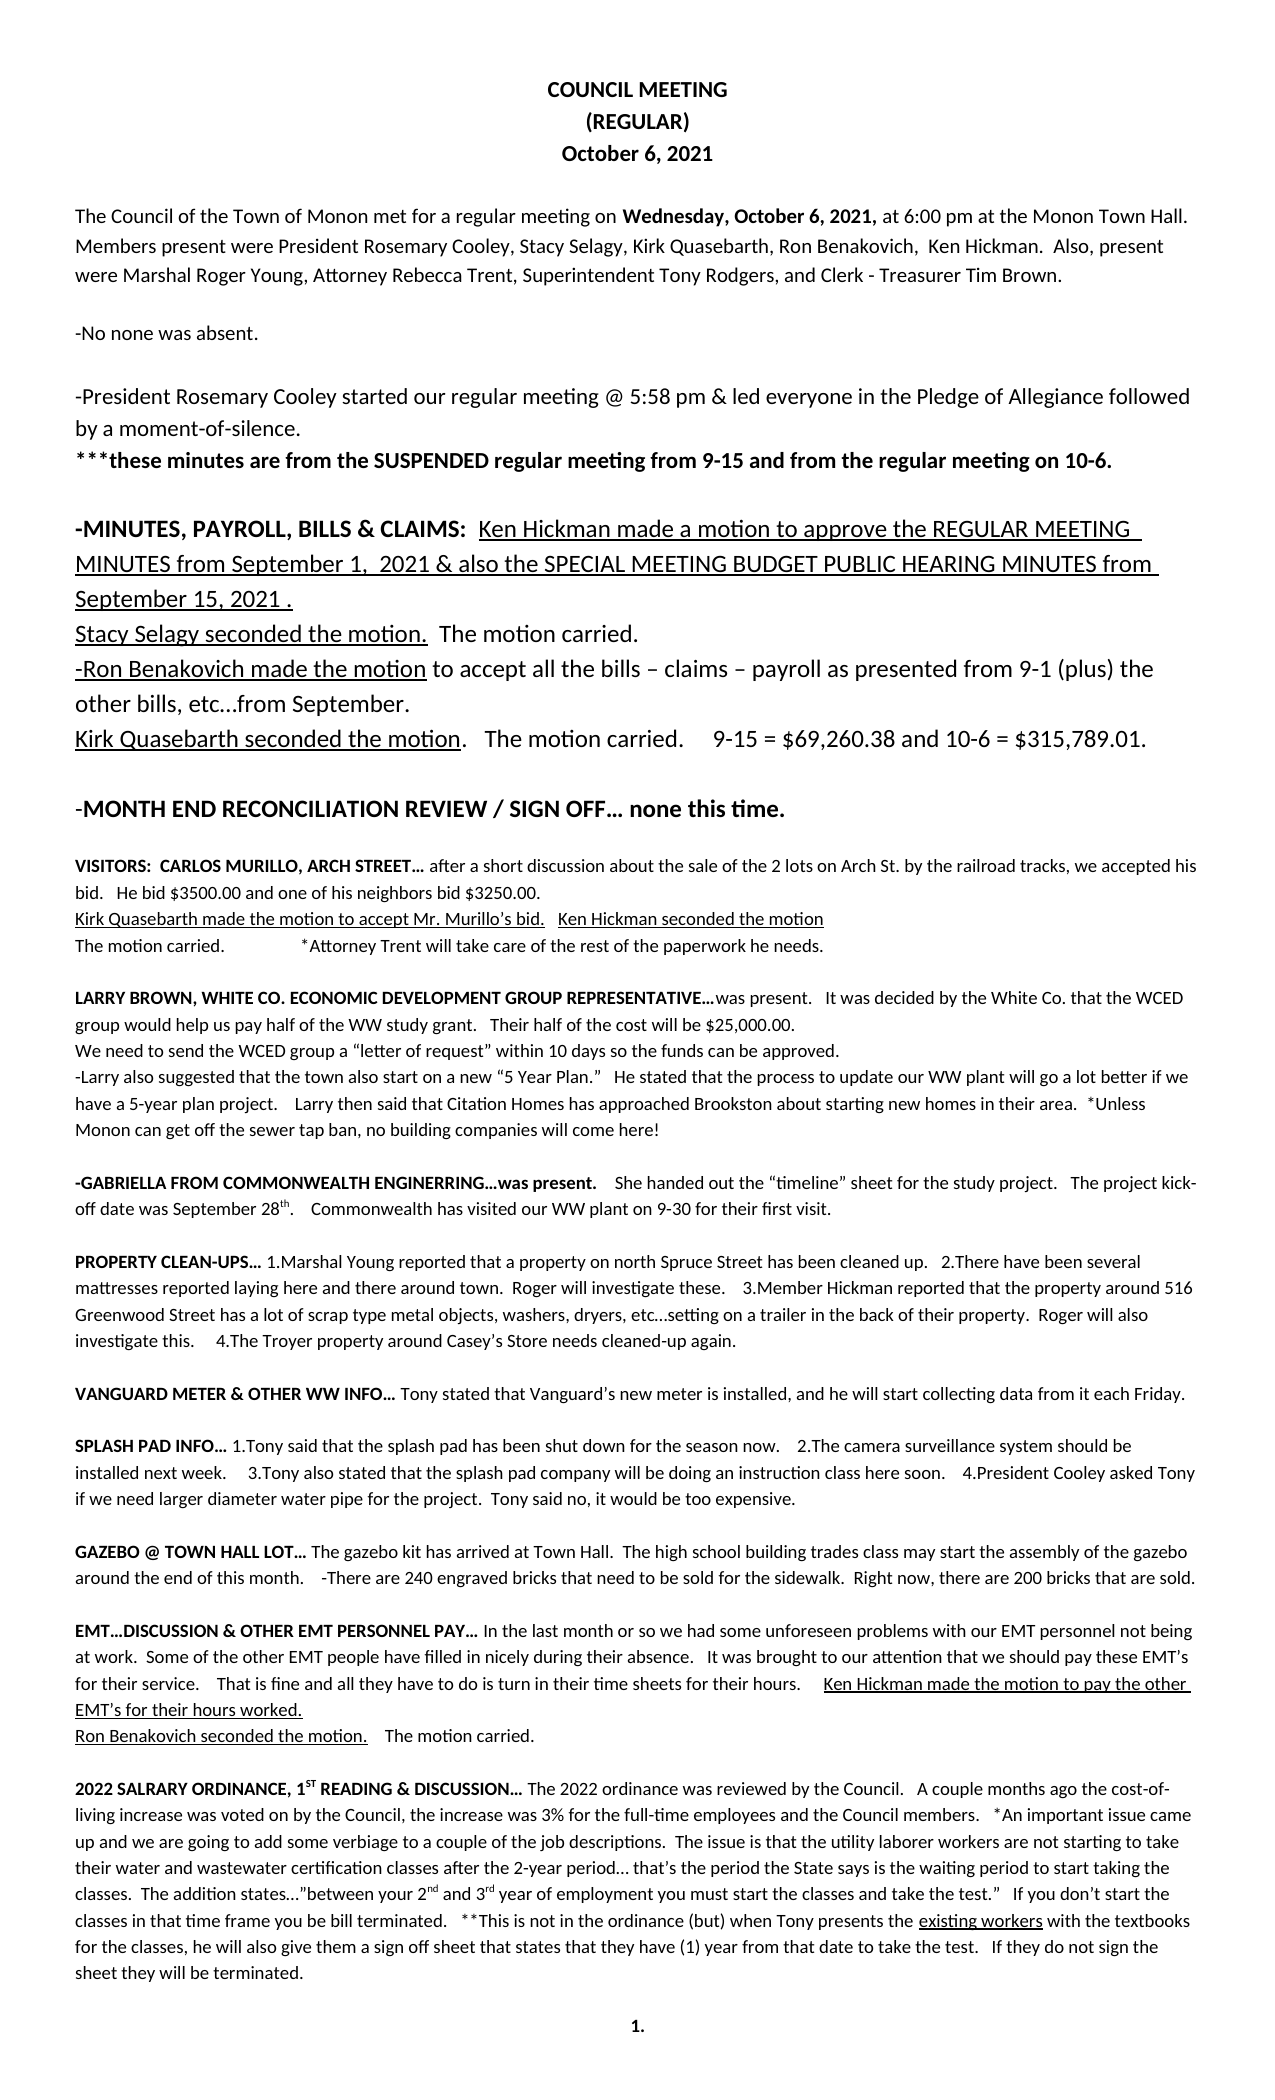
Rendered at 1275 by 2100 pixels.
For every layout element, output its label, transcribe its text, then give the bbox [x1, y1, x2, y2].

text We need to send the WCED group a “letter of request” within 10 days so the funds can be approved. [75, 1039, 1200, 1062]
text -GABRIELLA FROM COMMONWEALTH ENGINERRING…was present. She handed out the “timeline” sheet for the study project. The project kick-off date was September 28th. Commonwealth has visited our WW plant on 9-30 for their first visit. [75, 1171, 1200, 1220]
text Stacy Selagy seconded the motion. The motion carried. [75, 618, 1200, 649]
text EMT…DISCUSSION & OTHER EMT PERSONNEL PAY… In the last month or so we had some unforeseen problems with our EMT personnel not being at work. Some of the other EMT people have filled in nicely during their absence. It was brought to our attention that we should pay these EMT’s for their service. That is fine and all they have to do is turn in their time sheets for their hours. Ken Hickman made the motion to pay the other EMT’s for their hours worked. [75, 1619, 1200, 1721]
text ***these minutes are from the SUSPENDED regular meeting from 9-15 and from the regular meeting on 10-6. [75, 446, 1200, 474]
text -President Rosemary Cooley started our regular meeting @ 5:58 pm & led everyone in the Pledge of Allegiance followed by a moment-of-silence. [75, 382, 1200, 442]
text (REGULAR) [75, 107, 1200, 135]
text VISITORS: CARLOS MURILLO, ARCH STREET… after a short discussion about the sale of the 2 lots on Arch St. by the railroad tracks, we accepted his bid. He bid $3500.00 and one of his neighbors bid $3250.00. [75, 855, 1200, 904]
text LARRY BROWN, WHITE CO. ECONOMIC DEVELOPMENT GROUP REPRESENTATIVE…was present. It was decided by the White Co. that the WCED group would help us pay half of the WW study grant. Their half of the cost will be $25,000.00. [75, 986, 1200, 1036]
text GAZEBO @ TOWN HALL LOT… The gazebo kit has arrived at Town Hall. The high school building trades class may start the assembly of the gazebo around the end of this month. -There are 240 engraved bricks that need to be sold for the sidewalk. Right now, there are 200 bricks that are sold. [75, 1540, 1200, 1589]
text Ron Benakovich seconded the motion. The motion carried. [75, 1724, 1200, 1747]
text Kirk Quasebarth made the motion to accept Mr. Murillo’s bid. Ken Hickman seconded the motion [75, 907, 1200, 930]
text October 6, 2021 [75, 139, 1200, 167]
text -Larry also suggested that the town also start on a new “5 Year Plan.” He stated that the process to update our WW plant will go a lot better if we have a 5-year plan project. Larry then said that Citation Homes has approached Brookston about starting new homes in their area. *Unless Monon can get off the sewer tap ban, no building companies will come here! [75, 1066, 1200, 1141]
text The Council of the Town of Monon met for a regular meeting on Wednesday, October 6, 2021, at 6:00 pm at the Monon Town Hall. Members present were President Rosemary Cooley, Stacy Selagy, Kirk Quasebarth, Ron Benakovich, Ken Hickman. Also, present were Marshal Roger Young, Attorney Rebecca Trent, Superintendent Tony Rodgers, and Clerk - Treasurer Tim Brown. [75, 204, 1200, 287]
text -No none was absent. [75, 320, 1200, 346]
text -MINUTES, PAYROLL, BILLS & CLAIMS: Ken Hickman made a motion to approve the REGULAR MEETING MINUTES from September 1, 2021 & also the SPECIAL MEETING BUDGET PUBLIC HEARING MINUTES from September 15, 2021 . [75, 513, 1200, 614]
text COUNCIL MEETING [75, 75, 1200, 103]
text PROPERTY CLEAN-UPS… 1.Marshal Young reported that a property on north Spruce Street has been cleaned up. 2.There have been several mattresses reported laying here and there around town. Roger will investigate these. 3.Member Hickman reported that the property around 516 Greenwood Street has a lot of scrap type metal objects, washers, dryers, etc…setting on a trailer in the back of their property. Roger will also investigate this. 4.The Troyer property around Casey’s Store needs cleaned-up again. [75, 1250, 1200, 1352]
text SPLASH PAD INFO… 1.Tony said that the splash pad has been shut down for the season now. 2.The camera surveillance system should be installed next week. 3.Tony also stated that the splash pad company will be doing an instruction class here soon. 4.President Cooley asked Tony if we need larger diameter water pipe for the project. Tony said no, it would be too expensive. [75, 1434, 1200, 1510]
text 1. [75, 2014, 1200, 2037]
text -Ron Benakovich made the motion to accept all the bills – claims – payroll as presented from 9-1 (plus) the other bills, etc…from September. [75, 653, 1200, 719]
text Kirk Quasebarth seconded the motion. The motion carried. 9-15 = $69,260.38 and 10-6 = $315,789.01. [75, 723, 1200, 754]
text -MONTH END RECONCILIATION REVIEW / SIGN OFF… none this time. [75, 793, 1200, 824]
text 2022 SALRARY ORDINANCE, 1ST READING & DISCUSSION… The 2022 ordinance was reviewed by the Council. A couple months ago the cost-of-living increase was voted on by the Council, the increase was 3% for the full-time employees and the Council members. *An important issue came up and we are going to add some verbiage to a couple of the job descriptions. The issue is that the utility laborer workers are not starting to take their water and wastewater certification classes after the 2-year period… that’s the period the State says is the waiting period to start taking the classes. The addition states…”between your 2nd and 3rd year of employment you must start the classes and take the test.” If you don’t start the classes in that time frame you be bill terminated. **This is not in the ordinance (but) when Tony presents the existing workers with the textbooks for the classes, he will also give them a sign off sheet that states that they have (1) year from that date to take the test. If they do not sign the sheet they will be terminated. [75, 1777, 1200, 1984]
text VANGUARD METER & OTHER WW INFO… Tony stated that Vanguard’s new meter is installed, and he will start collecting data from it each Friday. [75, 1382, 1200, 1405]
text The motion carried. *Attorney Trent will take care of the rest of the paperwork he needs. [75, 934, 1200, 957]
